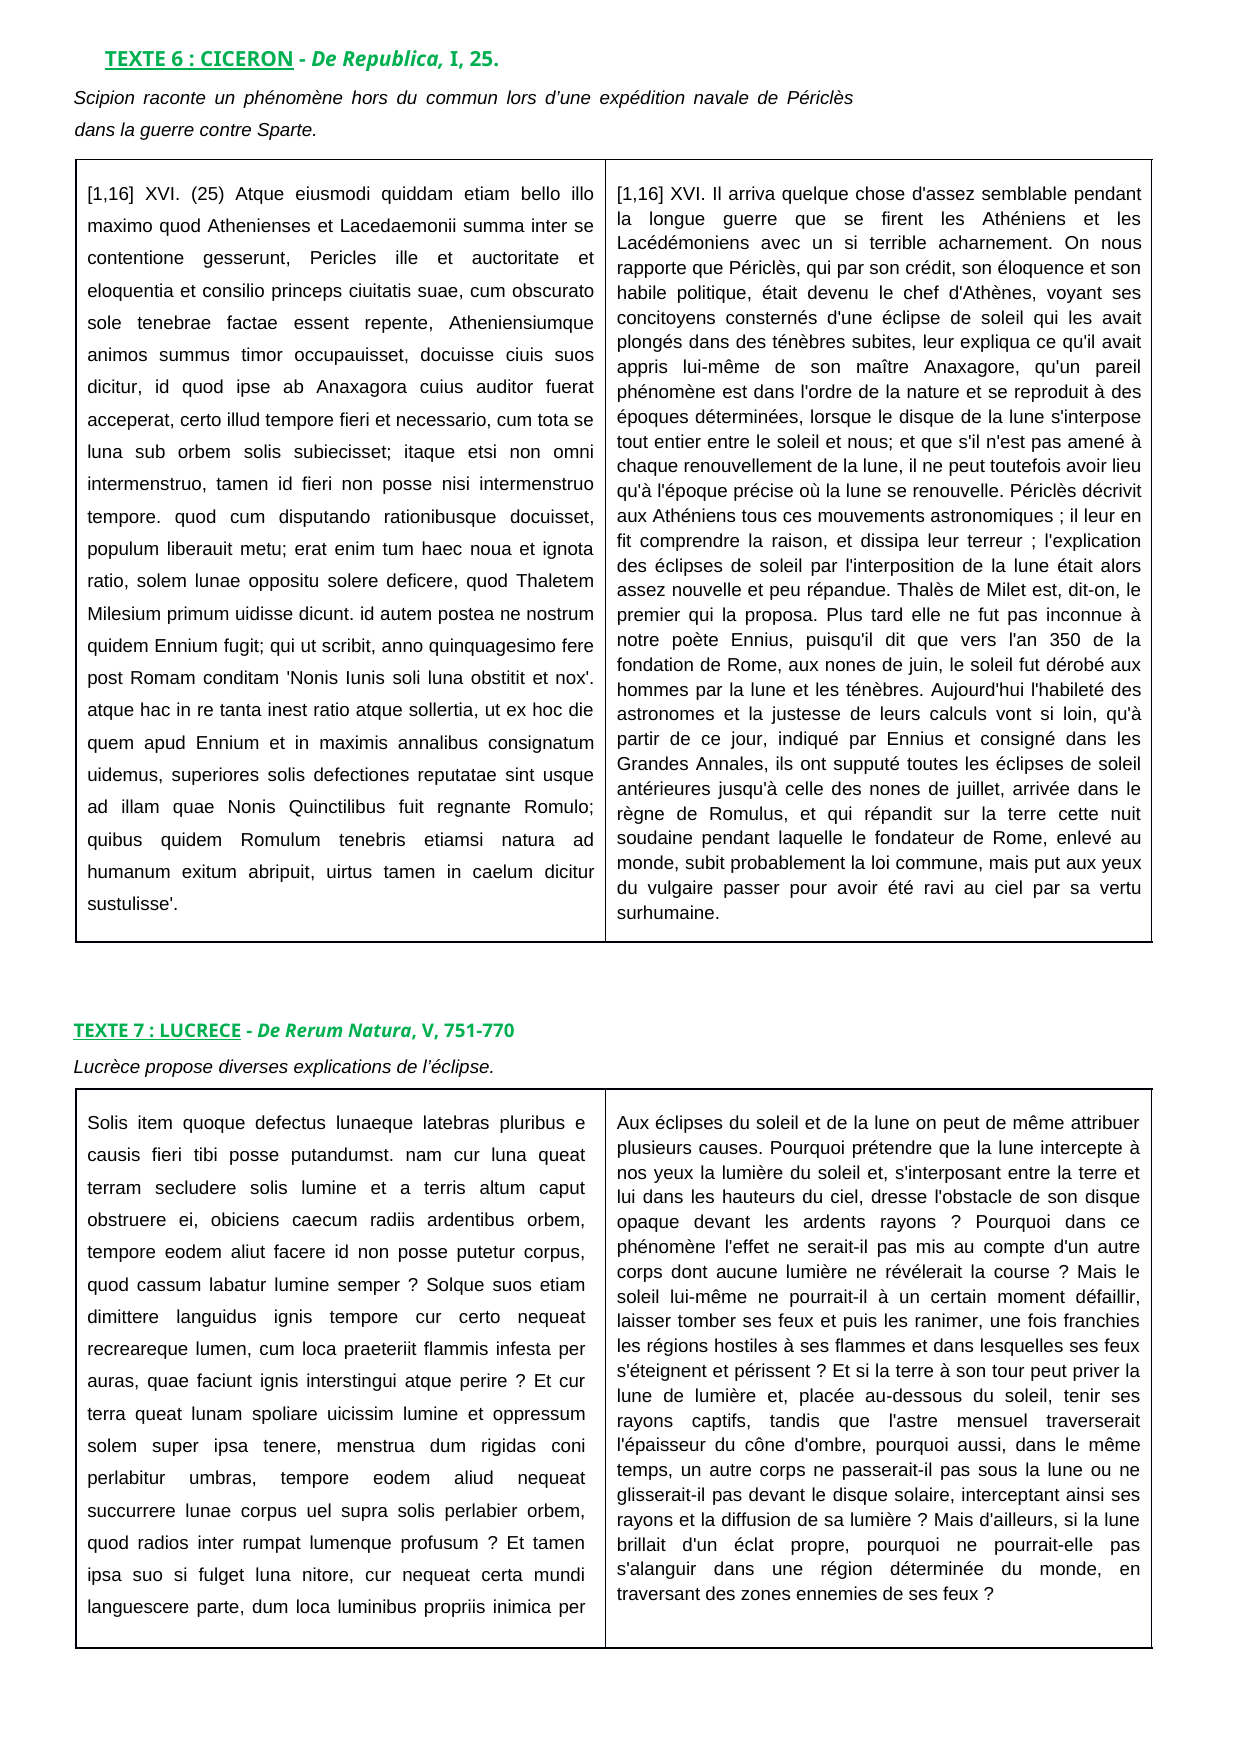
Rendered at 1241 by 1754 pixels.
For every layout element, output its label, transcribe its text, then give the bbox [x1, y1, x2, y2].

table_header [77, 1090, 605, 1647]
text TEXTE 7 : LUCRECE - De Rerum Natura, V, 751-770 [73, 1017, 1165, 1043]
text Lucrèce propose diverses explications de l’éclipse. [73, 1056, 1165, 1077]
text Scipion raconte un phénomène hors du commun lors d’une expédition navale de Périclès dans la guerre contre Sparte. [73, 87, 855, 141]
table_header [1,16] XVI. Il arriva quelque chose d'assez semblable pendant la longue guerre que se firent les Athéniens et les Lacédémoniens avec un si terrible acharnement. On nous rapporte que Périclès, qui par son crédit, son éloquence et son habile politique, était devenu le chef d'Athènes, voyant ses concitoyens consternés d'une éclipse de soleil qui les avait plongés dans des ténèbres subites, leur expliqua ce qu'il avait appris lui-même de son maître Anaxagore, qu'un pareil phénomène est dans l'ordre de la nature et se reproduit à des époques déterminées, lorsque le disque de la lune s'interpose tout entier entre le soleil et nous; et que s'il n'est pas amené à chaque renouvellement de la lune, il ne peut toutefois avoir lieu qu'à l'époque précise où la lune se renouvelle. Périclès décrivit aux Athéniens tous ces mouvements astronomiques ; il leur en fit comprendre la raison, et dissipa leur terreur ; l'explication des éclipses de soleil par l'interposition de la lune était alors assez nouvelle et peu répandue. Thalès de Milet est, dit-on, le premier qui la proposa. Plus tard elle ne fut pas inconnue à notre poète Ennius, puisqu'il dit que vers l'an 350 de la fondation de Rome, aux nones de juin, le soleil fut dérobé aux hommes par la lune et les ténèbres. Aujourd'hui l'habileté des astronomes et la justesse de leurs calculs vont si loin, qu'à partir de ce jour, indiqué par Ennius et consigné dans les Grandes Annales, ils ont supputé toutes les éclipses de soleil antérieures jusqu'à celle des nones de juillet, arrivée dans le règne de Romulus, et qui répandit sur la terre cette nuit soudaine pendant laquelle le fondateur de Rome, enlevé au monde, subit probablement la loi commune, mais put aux yeux du vulgaire passer pour avoir été ravi au ciel par sa vertu surhumaine. [606, 160, 1151, 941]
text TEXTE 6 : CICERON - De Republica, I, 25. [74, 44, 1165, 73]
table_header [1,16] XVI. (25) Atque eiusmodi quiddam etiam bello illo maximo quod Athenienses et Lacedaemonii summa inter se contentione gesserunt, Pericles ille et auctoritate et eloquentia et consilio princeps ciuitatis suae, cum obscurato sole tenebrae factae essent repente, Atheniensiumque animos summus timor occupauisset, docuisse ciuis suos dicitur, id quod ipse ab Anaxagora cuius auditor fuerat acceperat, certo illud tempore fieri et necessario, cum tota se luna sub orbem solis subiecisset; itaque etsi non omni intermenstruo, tamen id fieri non posse nisi intermenstruo tempore. quod cum disputando rationibusque docuisset, populum liberauit metu; erat enim tum haec noua et ignota ratio, solem lunae oppositu solere deficere, quod Thaletem Milesium primum uidisse dicunt. id autem postea ne nostrum quidem Ennium fugit; qui ut scribit, anno quinquagesimo fere post Romam conditam 'Nonis Iunis soli luna obstitit et nox'. atque hac in re tanta inest ratio atque sollertia, ut ex hoc die quem apud Ennium et in maximis annalibus consignatum uidemus, superiores solis defectiones reputatae sint usque ad illam quae Nonis Quinctilibus fuit regnante Romulo; quibus quidem Romulum tenebris etiamsi natura ad humanum exitum abripuit, uirtus tamen in caelum dicitur sustulisse'. [77, 160, 605, 941]
